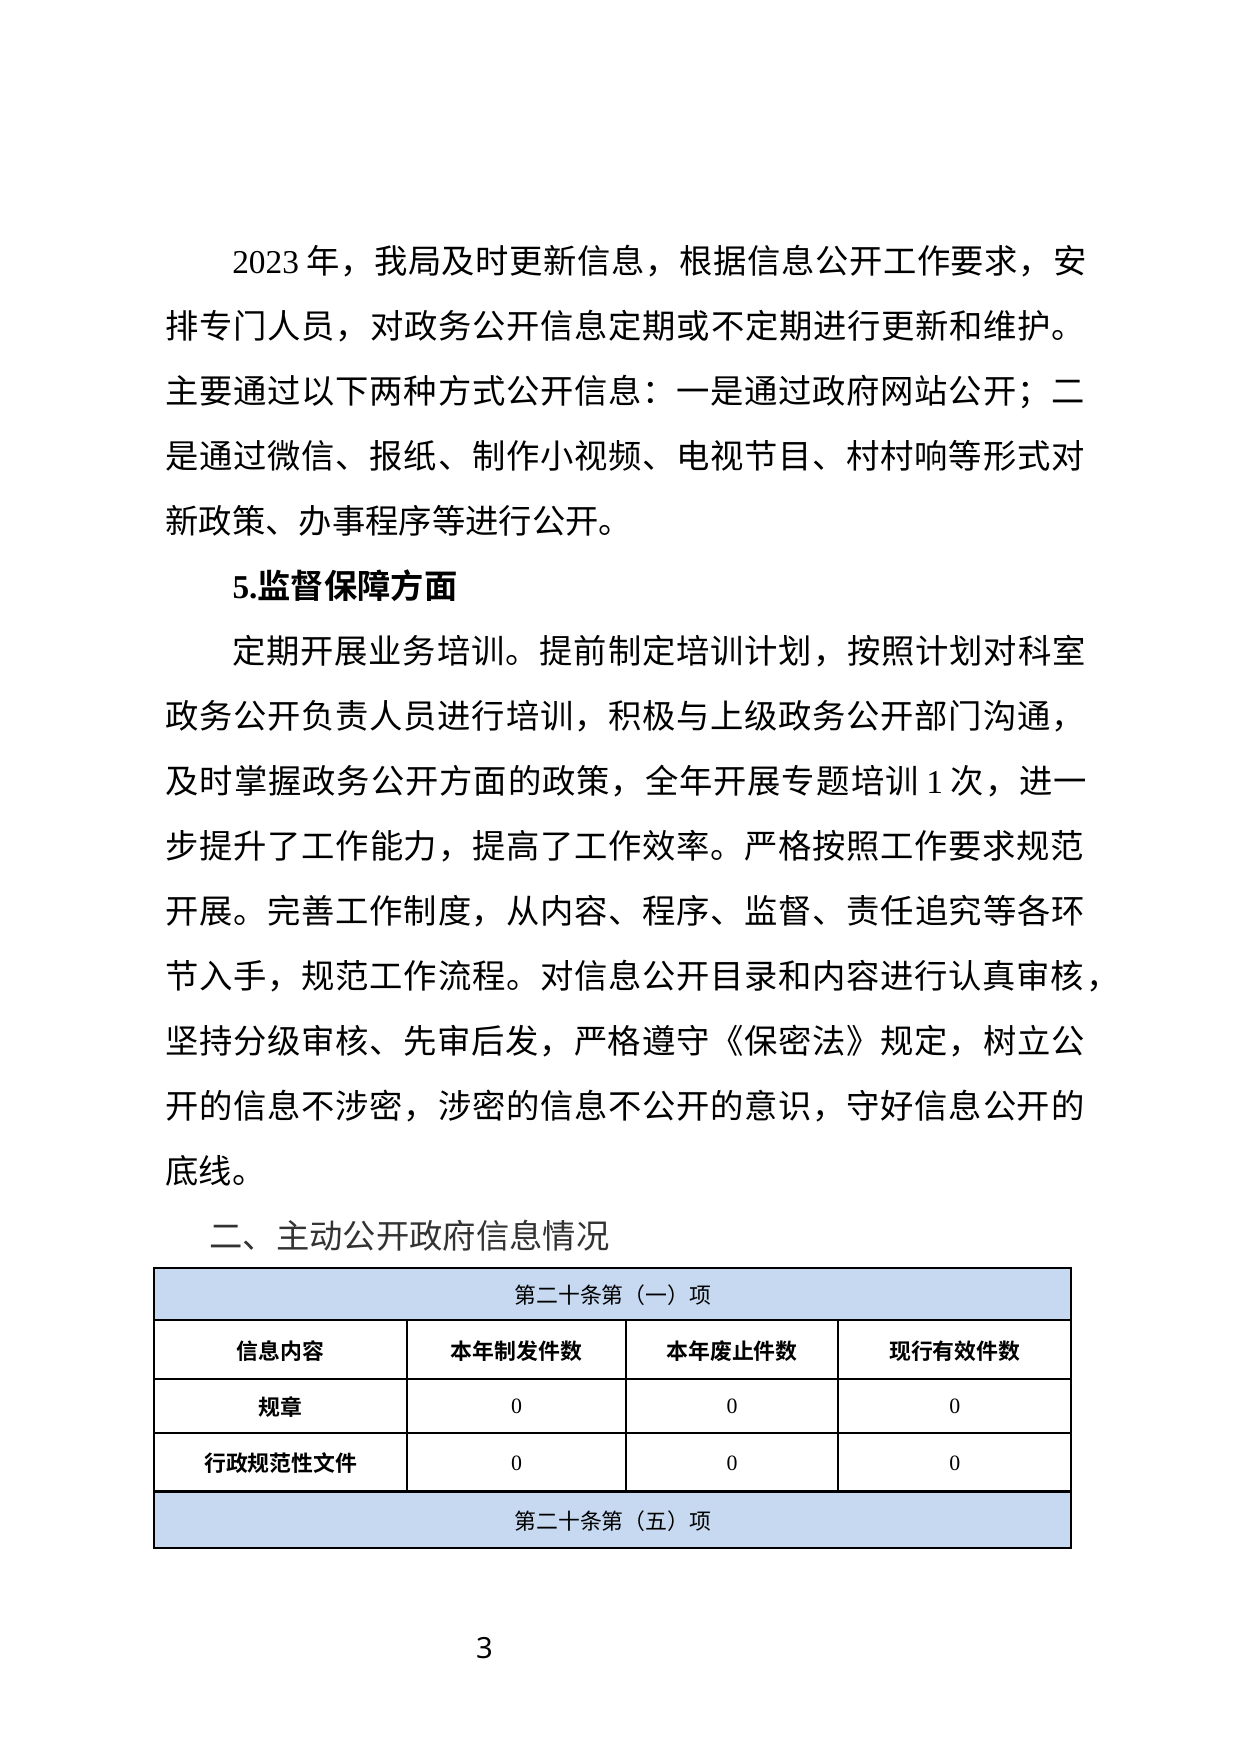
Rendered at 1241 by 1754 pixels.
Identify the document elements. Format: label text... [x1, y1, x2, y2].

text 定期开展业务培训。提前制定培训计划，按照计划对科室政务公开负责人员进行培训，积极与上级政务公开部门沟通，及时掌握政务公开方面的政策，全年开展专题培训1次，进一步提升了工作能力，提高了工作效率。严格按照工作要求规范开展。完善工作制度，从内容、程序、监督、责任追究等各环节入手，规范工作流程。对信息公开目录和内容进行认真审核，坚持分级审核、先审后发，严格遵守《保密法》规定，树立公开的信息不涉密，涉密的信息不公开的意识，守好信息公开的底线。 [165, 617, 1087, 1202]
text 二、主动公开政府信息情况 [165, 1202, 1087, 1267]
table_cell 第二十条第（五）项 [155, 1493, 1070, 1547]
table_cell 信息内容 [155, 1321, 406, 1378]
table_cell 0 [627, 1434, 837, 1490]
table_cell 0 [627, 1380, 837, 1432]
table_cell 本年废止件数 [627, 1321, 837, 1378]
table_header 第二十条第（一）项 [155, 1269, 1070, 1319]
table_cell 0 [839, 1380, 1070, 1432]
table_cell 行政规范性文件 [155, 1434, 406, 1490]
table_cell 现行有效件数 [839, 1321, 1070, 1378]
table_cell 本年制发件数 [408, 1321, 625, 1378]
text 2023年，我局及时更新信息，根据信息公开工作要求，安排专门人员，对政务公开信息定期或不定期进行更新和维护。主要通过以下两种方式公开信息：一是通过政府网站公开；二是通过微信、报纸、制作小视频、电视节目、村村响等形式对新政策、办事程序等进行公开。 [165, 227, 1087, 552]
table_cell 0 [408, 1380, 625, 1432]
table_cell 规章 [155, 1380, 406, 1432]
table_cell 0 [839, 1434, 1070, 1490]
text 5.监督保障方面 [165, 552, 1087, 617]
table_cell 0 [408, 1434, 625, 1490]
